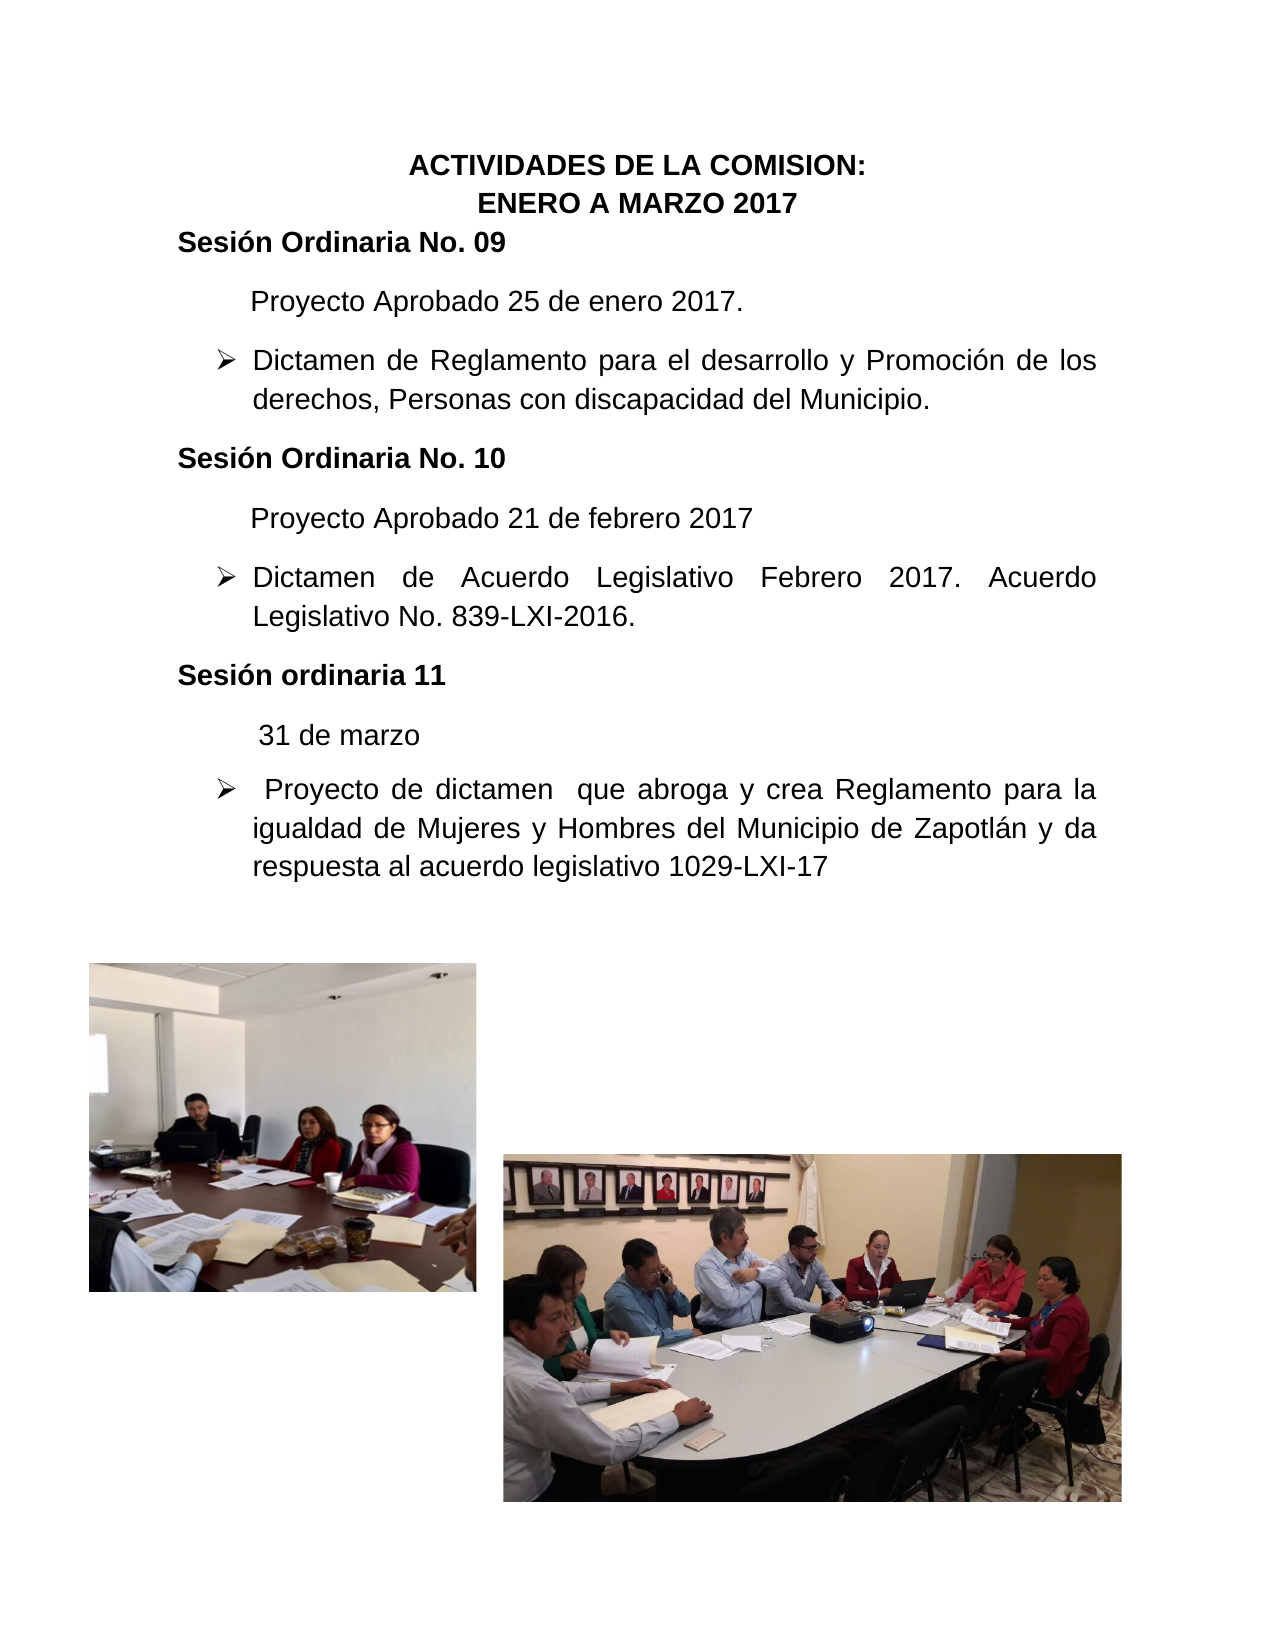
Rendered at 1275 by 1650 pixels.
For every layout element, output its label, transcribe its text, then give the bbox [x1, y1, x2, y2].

text 31 de marzo [177, 718, 1098, 751]
picture [502, 1154, 1121, 1501]
text Sesión Ordinaria No. 10 [177, 442, 1098, 475]
picture [89, 963, 477, 1292]
text ENERO A MARZO 2017 [177, 186, 1098, 220]
text Proyecto Aprobado 21 de febrero 2017 [177, 501, 1098, 534]
list Proyecto de dictamen que abroga y crea Reglamento para la igualdad de Mujeres y Hombres del Municipio de Zapotlán y da respuesta al acuerdo legislativo 1029-LXI-17 [215, 772, 1098, 883]
list Dictamen de Acuerdo Legislativo Febrero 2017. Acuerdo Legislativo No. 839-LXI-2016. [215, 560, 1098, 633]
text ACTIVIDADES DE LA COMISION: [177, 148, 1098, 181]
list Dictamen de Reglamento para el desarrollo y Promoción de los derechos, Personas con discapacidad del Municipio. [215, 343, 1098, 416]
text Sesión ordinaria 11 [177, 658, 1098, 692]
text Proyecto Aprobado 25 de enero 2017. [177, 284, 1098, 318]
text Sesión Ordinaria No. 09 [177, 225, 1098, 258]
